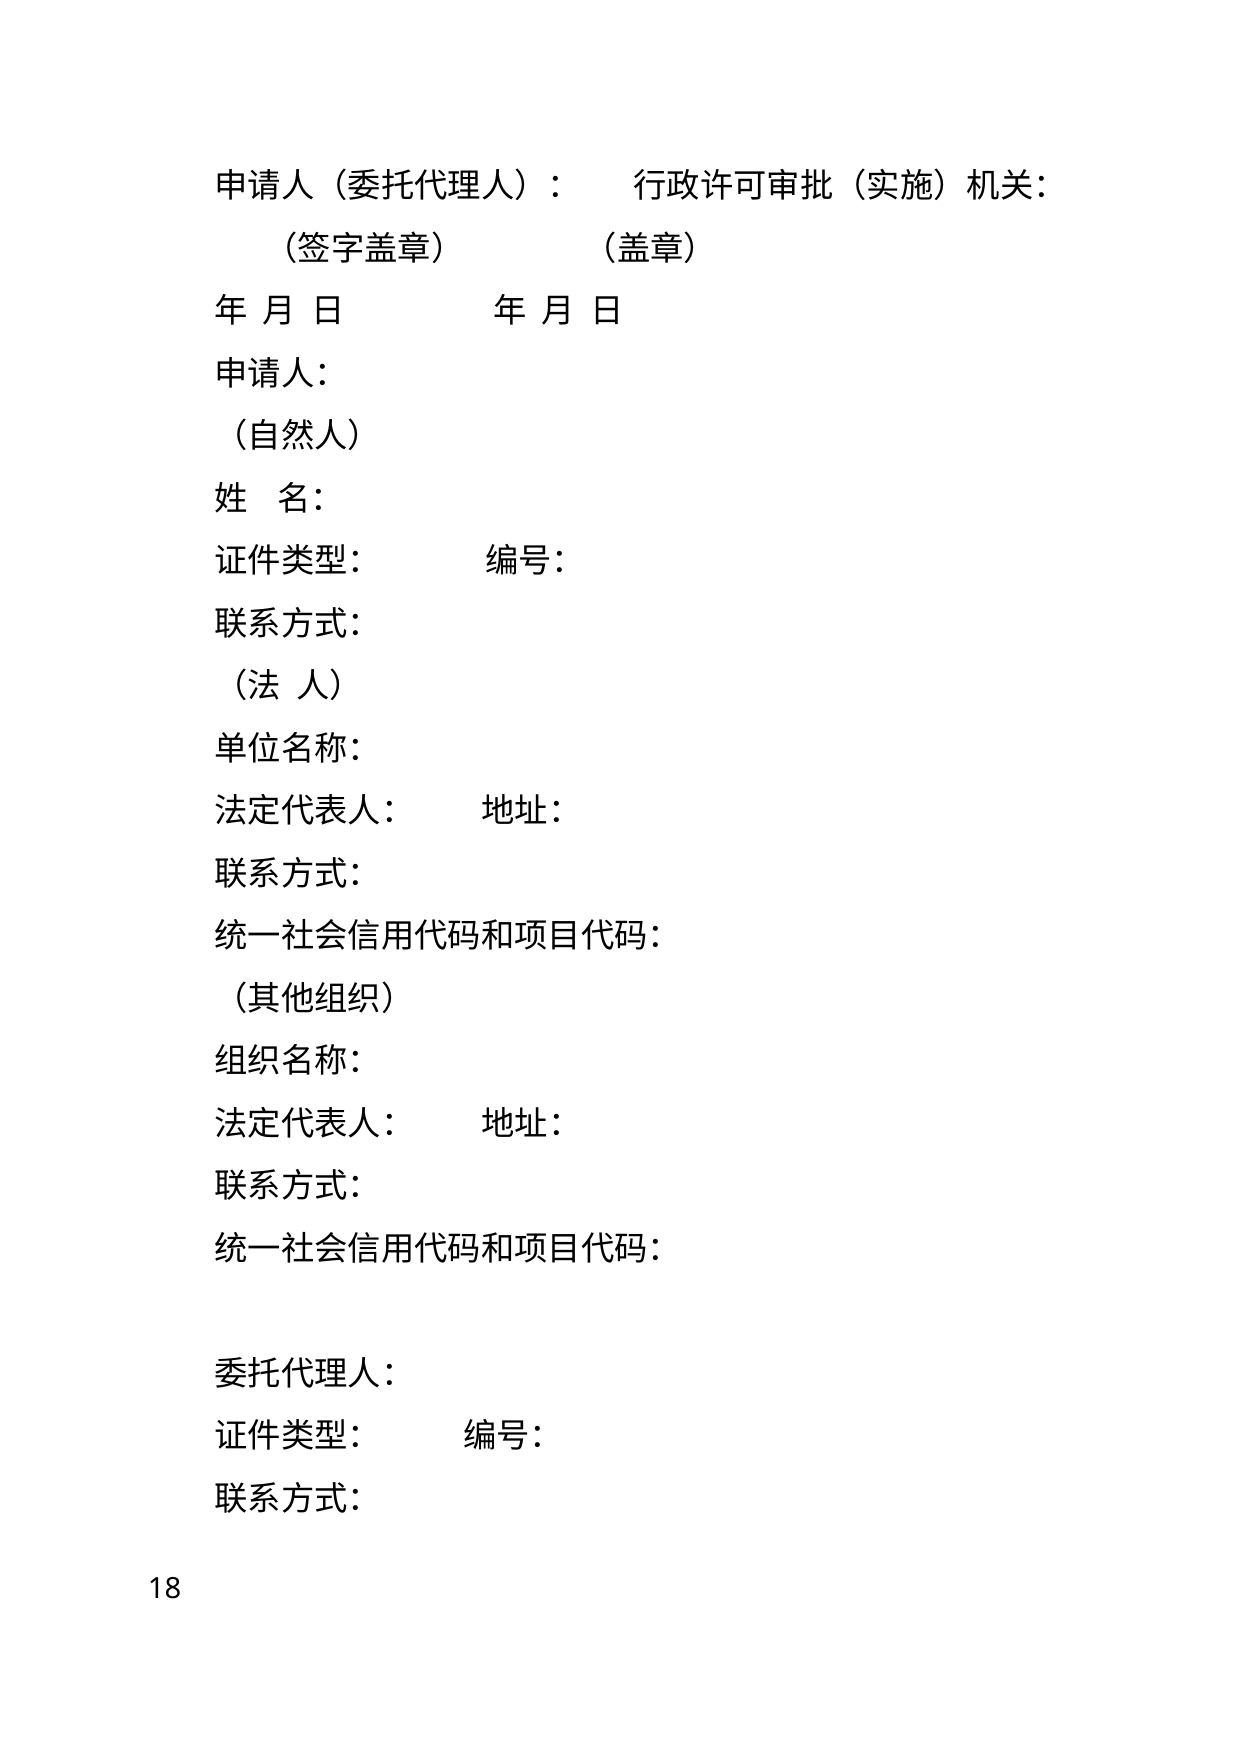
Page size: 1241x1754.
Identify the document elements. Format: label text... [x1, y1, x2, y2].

text 法定代表人： 地址： [148, 1085, 1092, 1148]
text （其他组织） [148, 960, 1092, 1023]
text 联系方式： [148, 835, 1092, 898]
text 联系方式： [148, 1460, 1092, 1523]
text 年 月 日 年 月 日 [148, 273, 1092, 335]
text 申请人（委托代理人）： 行政许可审批（实施）机关： [148, 148, 1092, 210]
text 统一社会信用代码和项目代码： [148, 1210, 1092, 1273]
text （自然人） [148, 398, 1092, 460]
text 统一社会信用代码和项目代码： [148, 898, 1092, 960]
text 证件类型： 编号： [148, 1398, 1092, 1460]
text 证件类型： 编号： [148, 523, 1092, 585]
text 委托代理人： [148, 1335, 1092, 1398]
text （签字盖章） （盖章） [148, 210, 1092, 273]
text 联系方式： [148, 585, 1092, 648]
text 姓 名： [148, 460, 1092, 523]
text 单位名称： [148, 710, 1092, 773]
text 申请人： [148, 335, 1092, 398]
text （法 人） [148, 648, 1092, 710]
text 法定代表人： 地址： [148, 773, 1092, 835]
text 组织名称： [148, 1023, 1092, 1085]
text 联系方式： [148, 1148, 1092, 1210]
